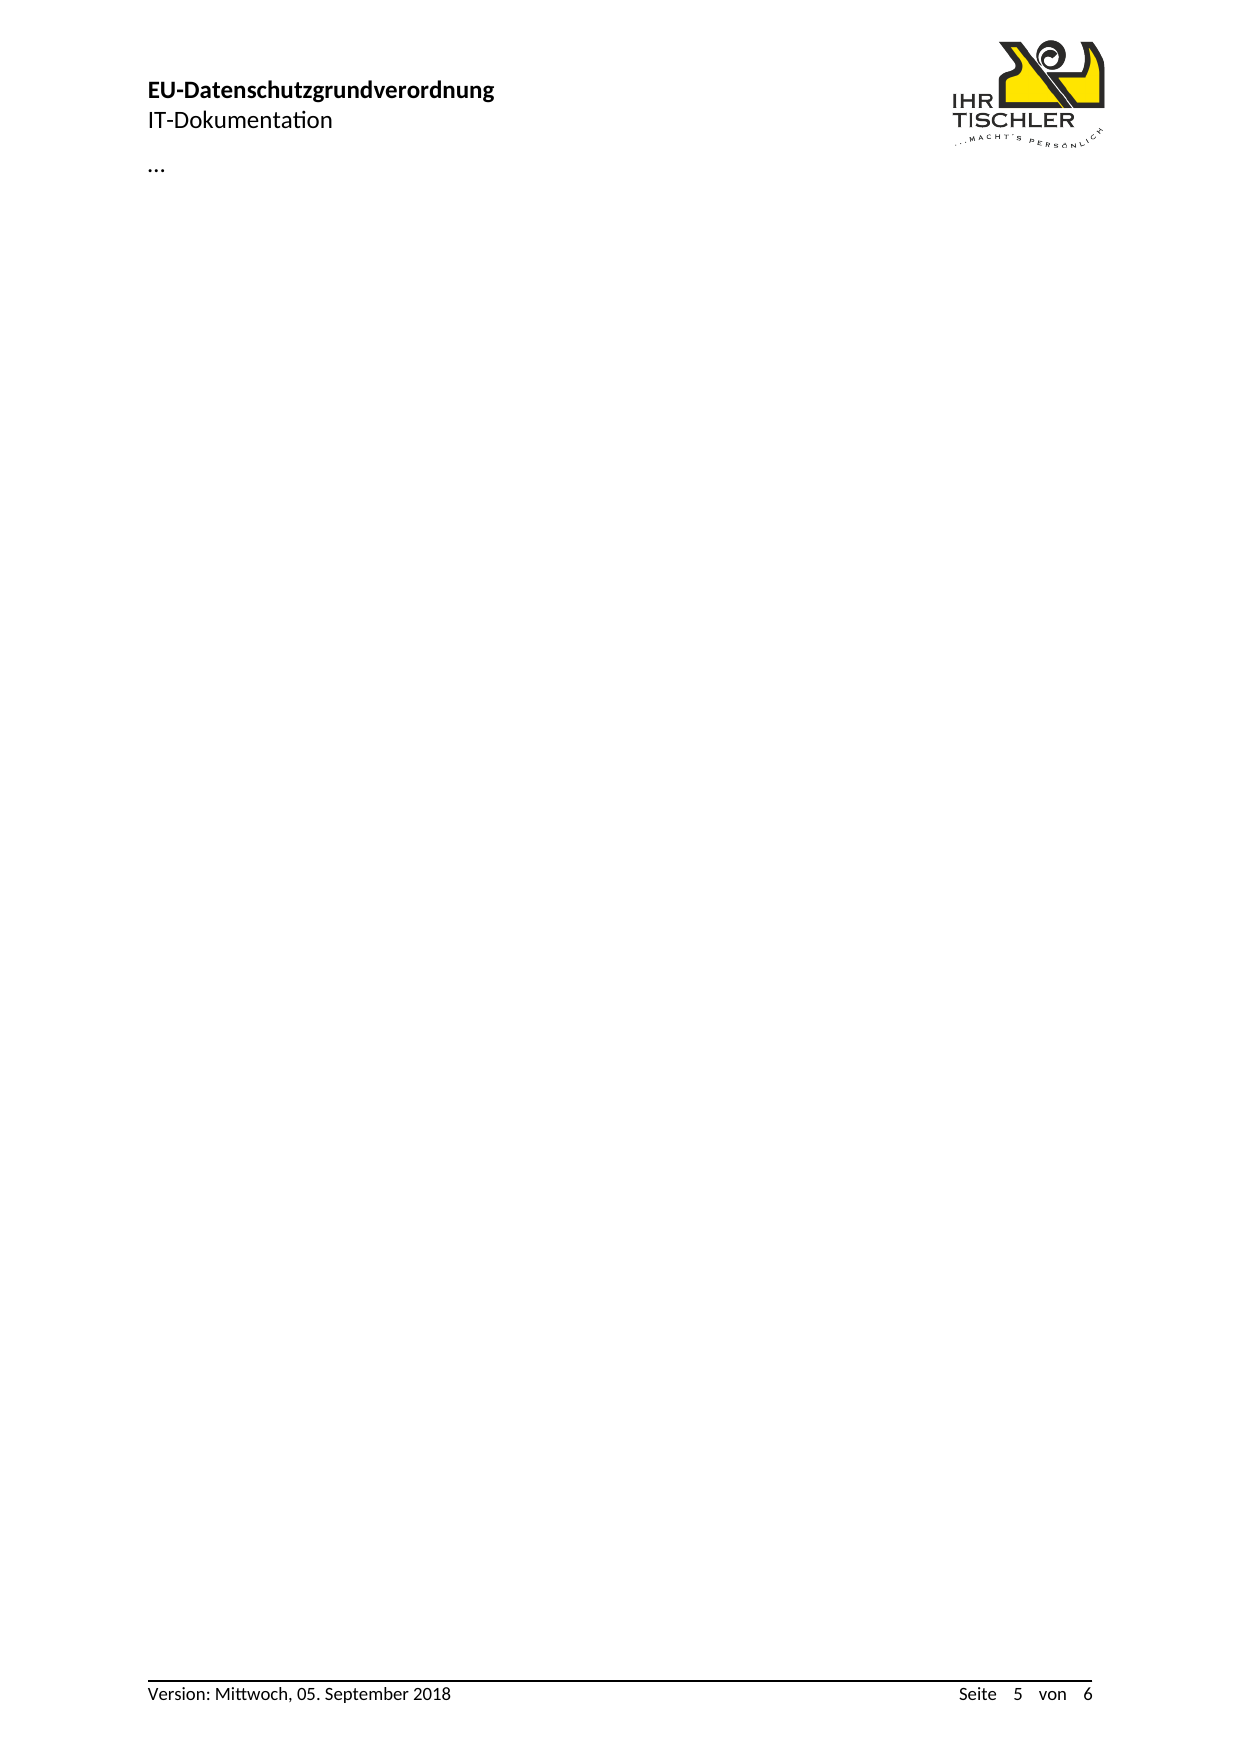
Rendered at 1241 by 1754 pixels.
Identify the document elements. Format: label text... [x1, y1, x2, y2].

text … [148, 148, 1092, 178]
picture [952, 40, 1105, 148]
